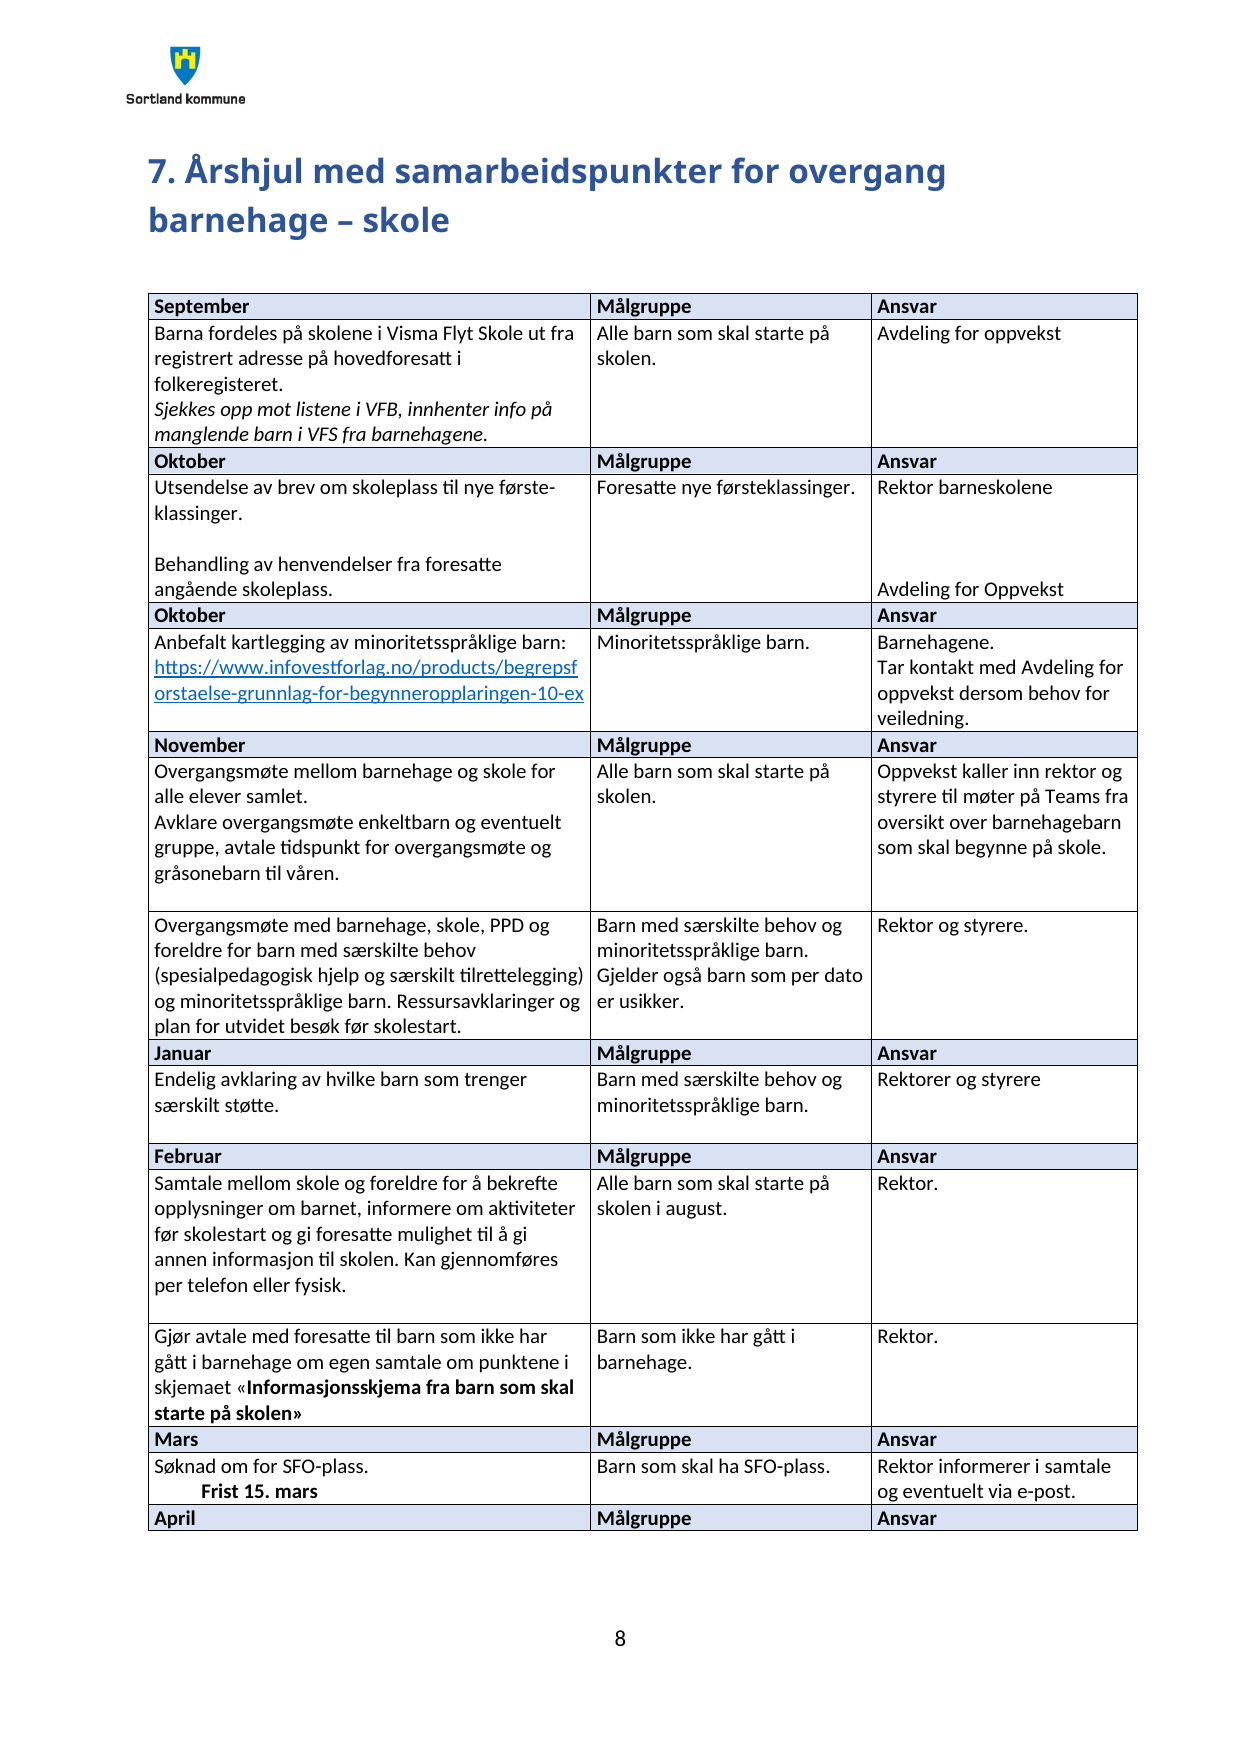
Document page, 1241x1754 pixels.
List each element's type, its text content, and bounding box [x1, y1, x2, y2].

table_cell Barn med særskilte behov og minoritetsspråklige barn. [591, 1066, 871, 1143]
table_cell Søknad om for SFO-plass. Frist 15. mars [149, 1453, 590, 1504]
table_cell Målgruppe [591, 1144, 871, 1169]
table_cell Ansvar [872, 1144, 1137, 1169]
table_cell Endelig avklaring av hvilke barn som trenger særskilt støtte. [149, 1066, 590, 1143]
table_cell Rektor og styrere. [872, 912, 1137, 1039]
table_cell Overgangsmøte mellom barnehage og skole for alle elever samlet. Avklare overgangsmøte enkeltbarn og eventuelt gruppe, avtale tidspunkt for overgangsmøte og gråsonebarn til våren. [149, 758, 590, 911]
table_cell Alle barn som skal starte på skolen. [591, 320, 871, 447]
table_cell Alle barn som skal starte på skolen. [591, 758, 871, 911]
table_cell Overgangsmøte med barnehage, skole, PPD og foreldre for barn med særskilte behov (spesialpedagogisk hjelp og særskilt tilrettelegging) og minoritetsspråklige barn. Ressursavklaringer og plan for utvidet besøk før skolestart. [149, 912, 590, 1039]
table_cell April [149, 1505, 590, 1530]
table_cell Målgruppe [591, 603, 871, 628]
table_cell Barn som skal ha SFO-plass. [591, 1453, 871, 1504]
table_cell Barnehagene. Tar kontakt med Avdeling for oppvekst dersom behov for veiledning. [872, 629, 1137, 731]
table_cell Ansvar [872, 1505, 1137, 1530]
table_cell Samtale mellom skole og foreldre for å bekrefte opplysninger om barnet, informere om aktiviteter før skolestart og gi foresatte mulighet til å gi annen informasjon til skolen. Kan gjennomføres per telefon eller fysisk. [149, 1170, 590, 1323]
table_cell Målgruppe [591, 448, 871, 473]
table_cell Ansvar [872, 732, 1137, 757]
table_cell Rektor. [872, 1324, 1137, 1426]
table_cell Ansvar [872, 1040, 1137, 1065]
table_cell Målgruppe [591, 732, 871, 757]
table_cell Ansvar [872, 1427, 1137, 1452]
table_cell Rektor informerer i samtale og eventuelt via e-post. [872, 1453, 1137, 1504]
table_cell Ansvar [872, 603, 1137, 628]
table_cell Februar [149, 1144, 590, 1169]
table_cell Mars [149, 1427, 590, 1452]
table_cell Barn som ikke har gått i barnehage. [591, 1324, 871, 1426]
table_cell Målgruppe [591, 1427, 871, 1452]
table_cell Alle barn som skal starte på skolen i august. [591, 1170, 871, 1323]
table_cell Utsendelse av brev om skoleplass til nye første-klassinger. Behandling av henvendelser fra foresatte angående skoleplass. [149, 475, 590, 602]
table_header Ansvar [872, 294, 1137, 319]
table_cell Ansvar [872, 448, 1137, 473]
table_cell Oppvekst kaller inn rektor og styrere til møter på Teams fra oversikt over barnehagebarn som skal begynne på skole. [872, 758, 1137, 911]
table_cell Målgruppe [591, 1040, 871, 1065]
table_cell Barn med særskilte behov og minoritetsspråklige barn. Gjelder også barn som per dato er usikker. [591, 912, 871, 1039]
table_cell Rektorer og styrere [872, 1066, 1137, 1143]
picture [110, 40, 264, 126]
table_cell Oktober [149, 603, 590, 628]
table_cell Anbefalt kartlegging av minoritetsspråklige barn: https://www.infovestforlag.no/products/begrepsforstaelse-grunnlag-for-begynneropplaringen-10-ex [149, 629, 590, 731]
table_cell Rektor barneskolene Avdeling for Oppvekst [872, 475, 1137, 602]
table_cell Januar [149, 1040, 590, 1065]
table_cell Oktober [149, 448, 590, 473]
subtitle 7. Årshjul med samarbeidspunkter for overgang barnehage – skole [148, 148, 1093, 242]
table_header Målgruppe [591, 294, 871, 319]
table_header September [149, 294, 590, 319]
table_cell Rektor. [872, 1170, 1137, 1323]
table_cell November [149, 732, 590, 757]
table_cell Gjør avtale med foresatte til barn som ikke har gått i barnehage om egen samtale om punktene i skjemaet «Informasjonsskjema fra barn som skal starte på skolen» [149, 1324, 590, 1426]
table_cell Barna fordeles på skolene i Visma Flyt Skole ut fra registrert adresse på hovedforesatt i folkeregisteret. Sjekkes opp mot listene i VFB, innhenter info på manglende barn i VFS fra barnehagene. [149, 320, 590, 447]
table_cell Avdeling for oppvekst [872, 320, 1137, 447]
table_cell Minoritetsspråklige barn. [591, 629, 871, 731]
table_cell Foresatte nye førsteklassinger. [591, 475, 871, 602]
table_cell Målgruppe [591, 1505, 871, 1530]
